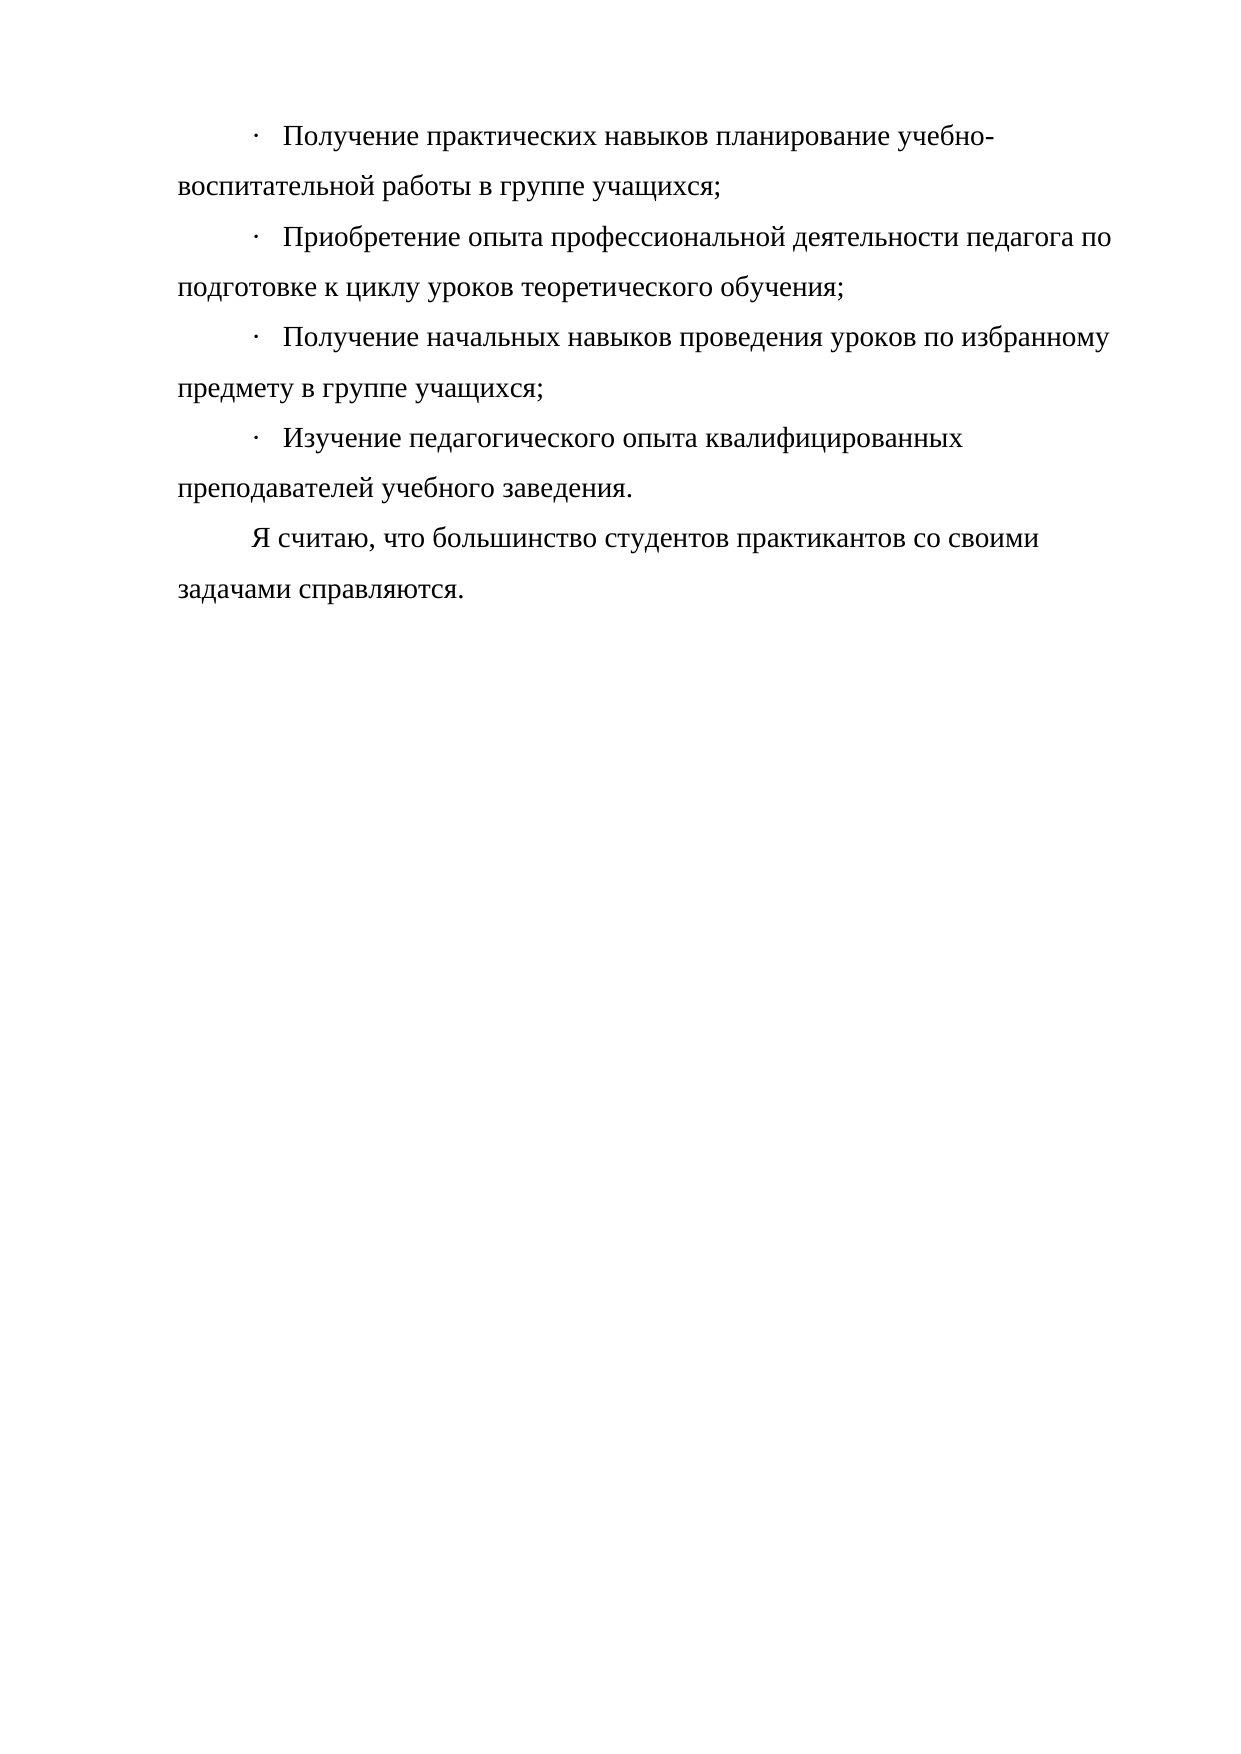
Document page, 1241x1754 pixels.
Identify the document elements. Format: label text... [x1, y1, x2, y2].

text Я считаю, что большинство студентов практикантов со своими задачами справляются. [177, 521, 1152, 604]
text · Изучение педагогического опыта квалифицированных преподавателей учебного заведения. [177, 420, 1152, 504]
text · Получение практических навыков планирование учебно-воспитательной работы в группе учащихся; [177, 118, 1152, 202]
text · Получение начальных навыков проведения уроков по избранному предмету в группе учащихся; [177, 319, 1152, 403]
text · Приобретение опыта профессиональной деятельности педагога по подготовке к циклу уроков теоретического обучения; [177, 219, 1152, 303]
